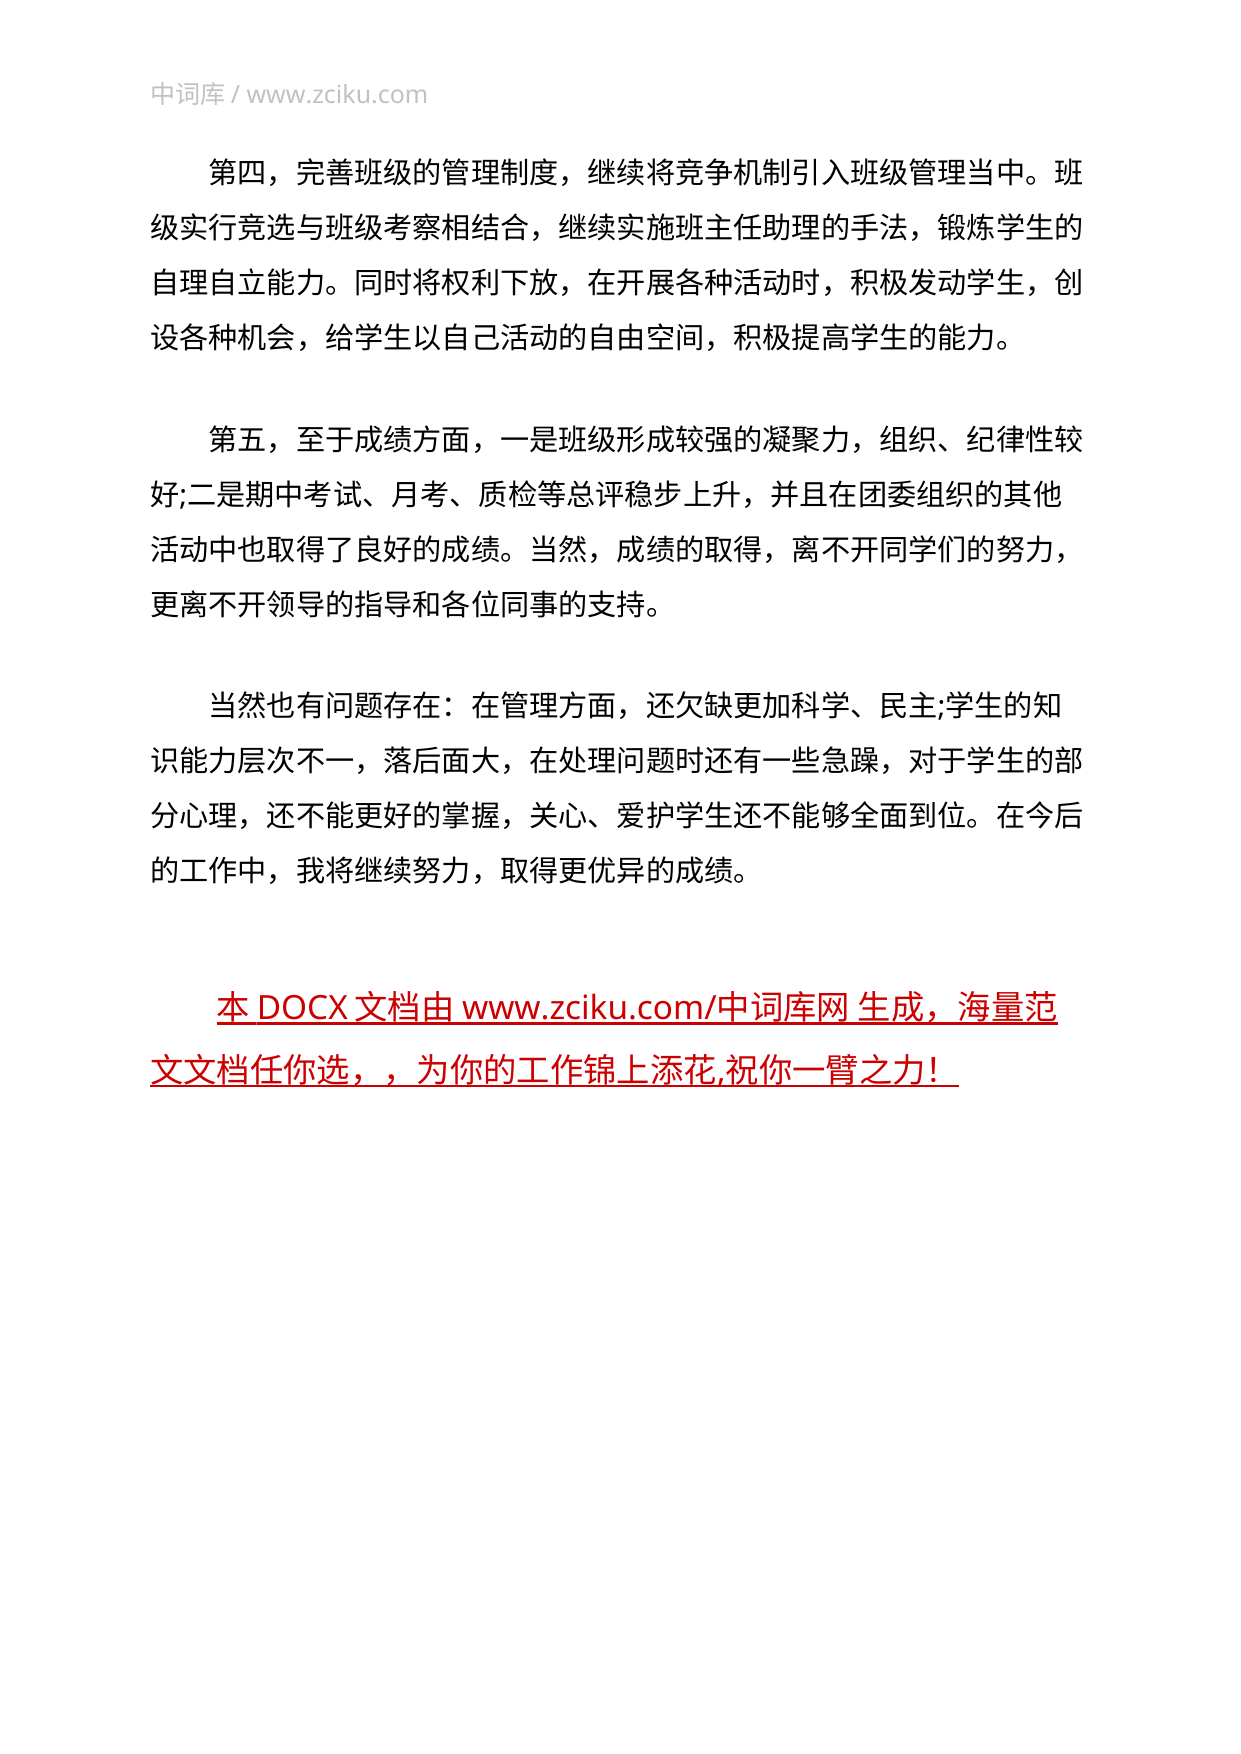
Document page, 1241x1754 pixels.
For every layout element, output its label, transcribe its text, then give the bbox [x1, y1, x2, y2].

text 本DOCX文档由 www.zciku.com/中词库网 生成，海量范文文档任你选，，为你的工作锦上添花,祝你一臂之力！ [150, 981, 1090, 1092]
text 当然也有问题存在：在管理方面，还欠缺更加科学、民主;学生的知识能力层次不一，落后面大，在处理问题时还有一些急躁，对于学生的部分心理，还不能更好的掌握，关心、爱护学生还不能够全面到位。在今后的工作中，我将继续努力，取得更优异的成绩。 [150, 683, 1090, 890]
text 第五，至于成绩方面，一是班级形成较强的凝聚力，组织、纪律性较好;二是期中考试、月考、质检等总评稳步上升，并且在团委组织的其他活动中也取得了良好的成绩。当然，成绩的取得，离不开同学们的努力，更离不开领导的指导和各位同事的支持。 [150, 416, 1090, 623]
text 第四，完善班级的管理制度，继续将竞争机制引入班级管理当中。班级实行竞选与班级考察相结合，继续实施班主任助理的手法，锻炼学生的自理自立能力。同时将权利下放，在开展各种活动时，积极发动学生，创设各种机会，给学生以自己活动的自由空间，积极提高学生的能力。 [150, 150, 1090, 357]
